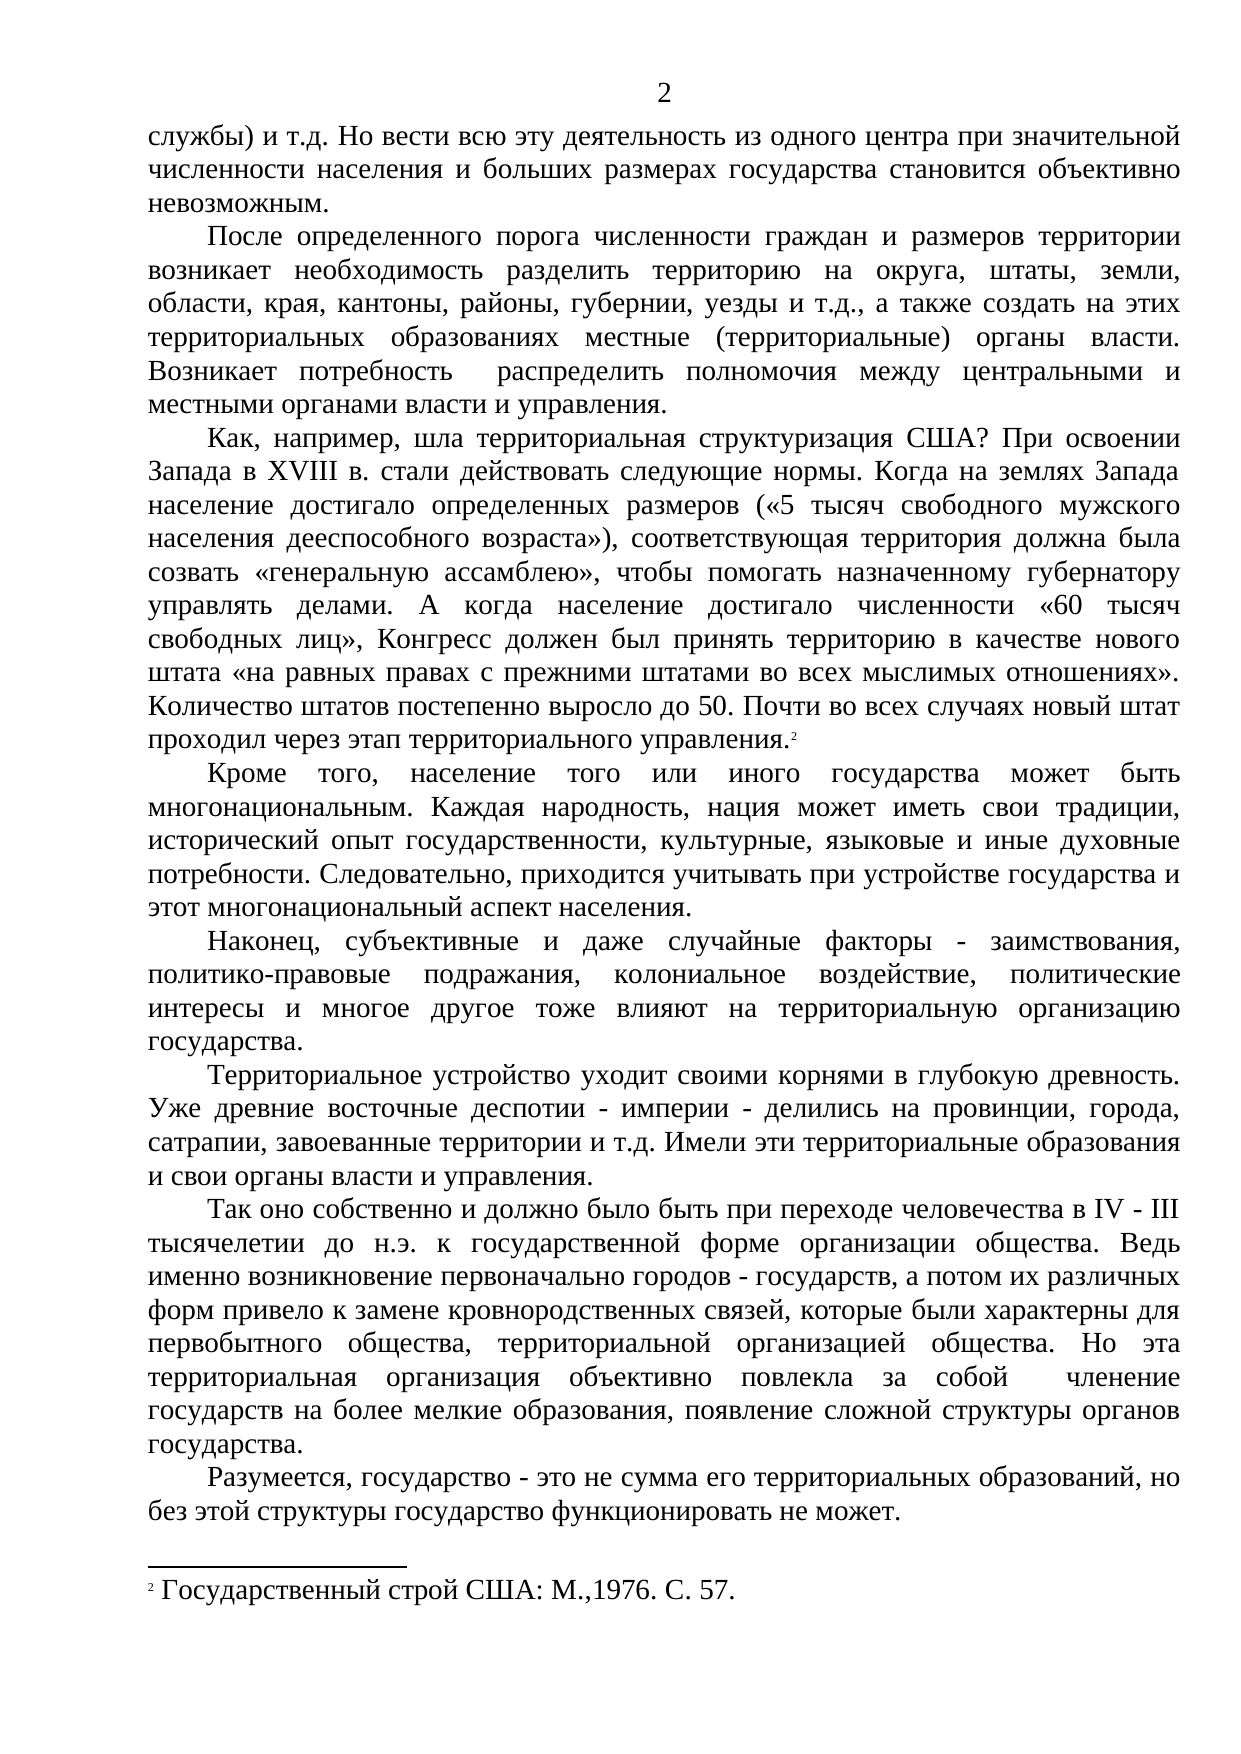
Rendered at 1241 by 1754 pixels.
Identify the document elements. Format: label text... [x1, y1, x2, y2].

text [148, 118, 1181, 219]
text После определенного порога численности граждан и размеров территории возникает необходимость разделить территорию на округа, штаты, земли, области, края, кантоны, районы, губернии, уезды и т.д., а также создать на этих территориальных образованиях местные (территориальные) органы власти. Возникает потребность распределить полномочия между центральными и местными органами власти и управления. [148, 219, 1181, 420]
text Как, например, шла территориальная структуризация США? При освоении Запада в ХVIII в. стали действовать следующие нормы. Когда на землях Запада население достигало определенных размеров («5 тысяч свободного мужского населения дееспособного возраста»), соответствующая территория должна была созвать «генеральную ассамблею», чтобы помогать назначенному губернатору управлять делами. А когда население достигало численности «60 тысяч свободных лиц», Конгресс должен был принять территорию в качестве нового штата «на равных правах с прежними штатами во всех мыслимых отношениях». Количество штатов постепенно выросло до 50. Почти во всех случаях новый штат проходил через этап территориального управления. [148, 420, 1181, 755]
text Наконец, субъективные и даже случайные факторы - заимствования, политико-правовые подражания, колониальное воздействие, политические интересы и многое другое тоже влияют на территориальную организацию государства. [148, 923, 1181, 1057]
text Территориальное устройство уходит своими корнями в глубокую древность. Уже древние восточные деспотии - империи - делились на провинции, города, сатрапии, завоеванные территории и т.д. Имели эти территориальные образования и свои органы власти и управления. [148, 1057, 1181, 1191]
text Кроме того, население того или иного государства может быть многонациональным. Каждая народность, нация может иметь свои традиции, исторический опыт государственности, культурные, языковые и иные духовные потребности. Следовательно, приходится учитывать при устройстве государства и этот многонациональный аспект населения. [148, 755, 1181, 923]
text Так оно собственно и должно было быть при переходе человечества в IV - III тысячелетии до н.э. к государственной форме организации общества. Ведь именно возникновение первоначально городов - государств, а потом их различных форм привело к замене кровнородственных связей, которые были характерны для первобытного общества, территориальной организацией общества. Но эта территориальная организация объективно повлекла за собой членение государств на более мелкие образования, появление сложной структуры органов государства. [148, 1191, 1181, 1460]
text Разумеется, государство - это не сумма его территориальных образований, но без этой структуры государство функционировать не может. [148, 1460, 1181, 1527]
